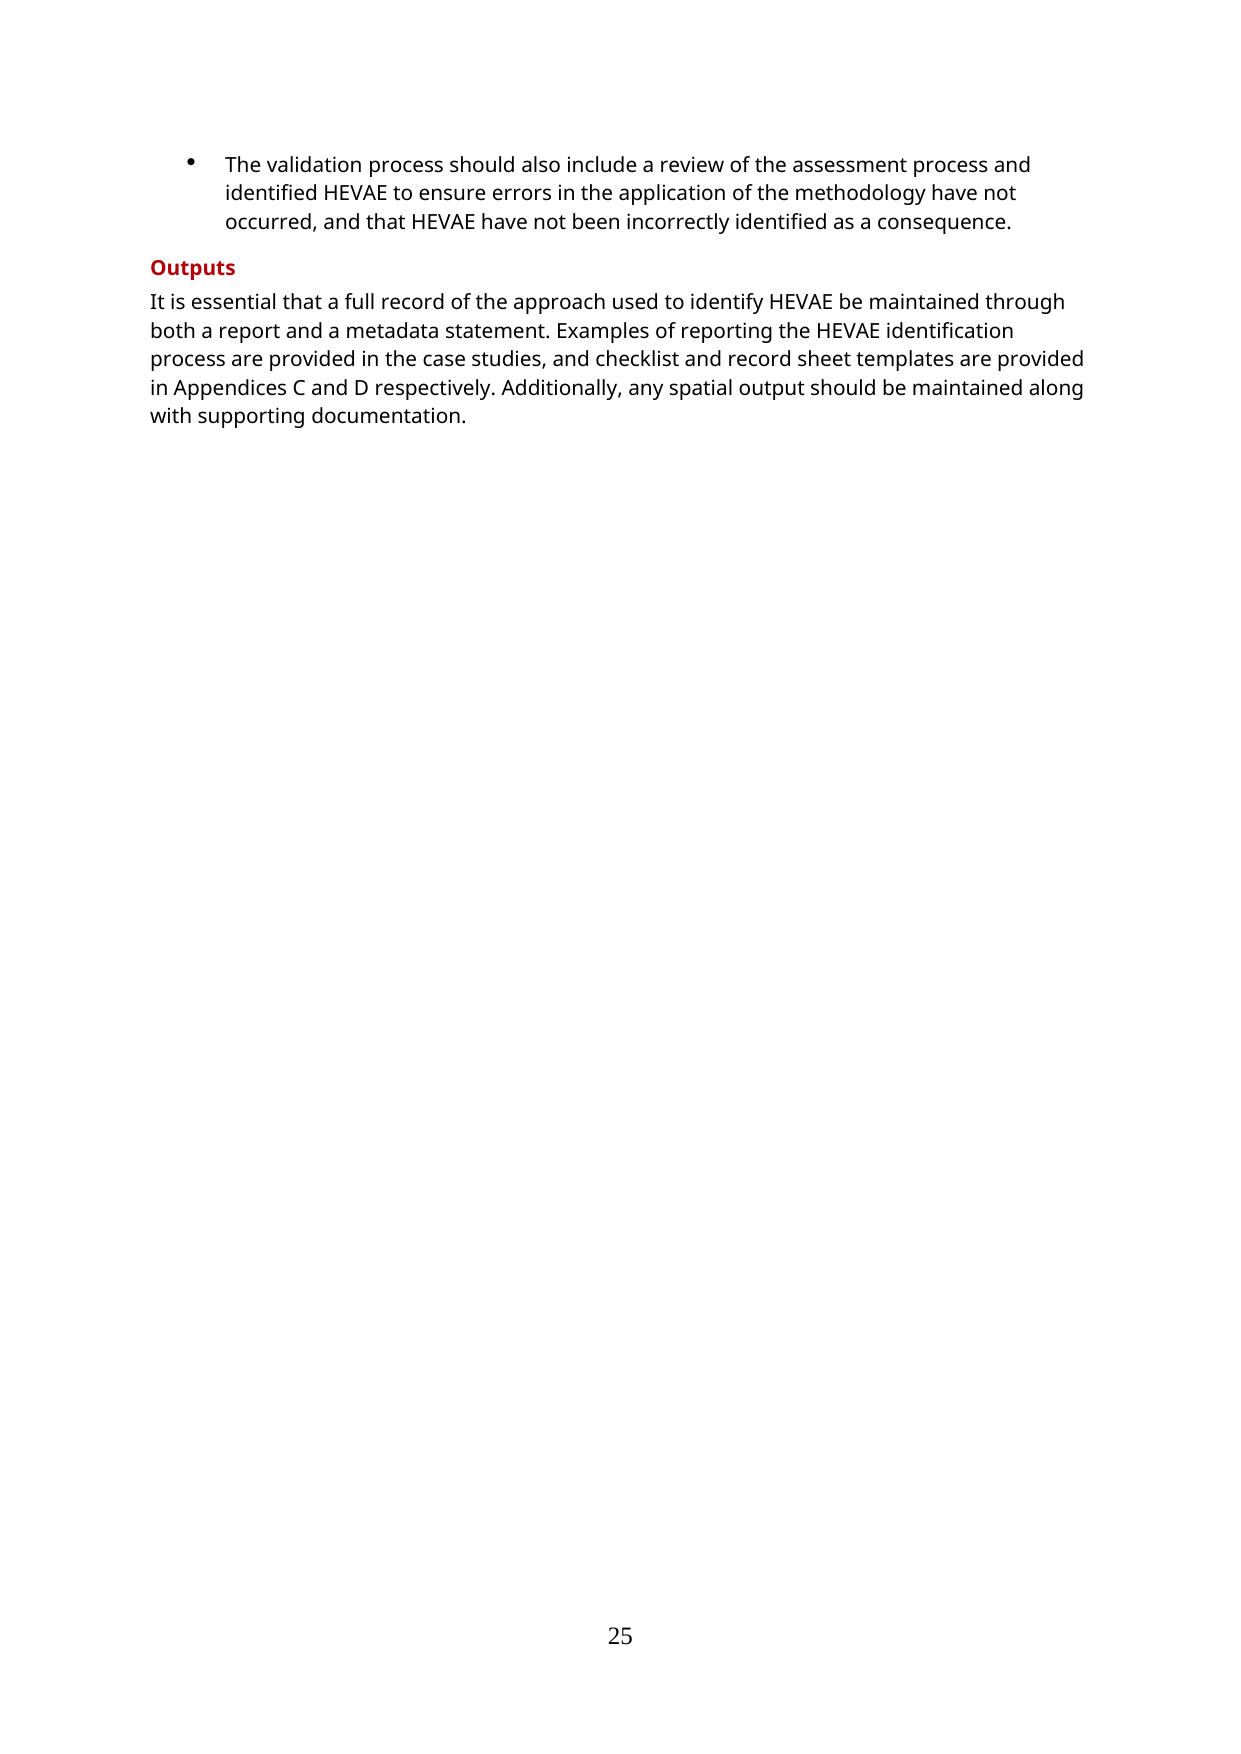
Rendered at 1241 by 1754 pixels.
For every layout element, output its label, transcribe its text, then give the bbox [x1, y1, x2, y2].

text Outputs [150, 253, 1090, 281]
text It is essential that a full record of the approach used to identify HEVAE be maintained through both a report and a metadata statement. Examples of reporting the HEVAE identification process are provided in the case studies, and checklist and record sheet templates are provided in Appendices C and D respectively. Additionally, any spatial output should be maintained along with supporting documentation. [150, 287, 1090, 429]
list The validation process should also include a review of the assessment process and identified HEVAE to ensure errors in the application of the methodology have not occurred, and that HEVAE have not been incorrectly identified as a consequence. [187, 150, 1090, 235]
